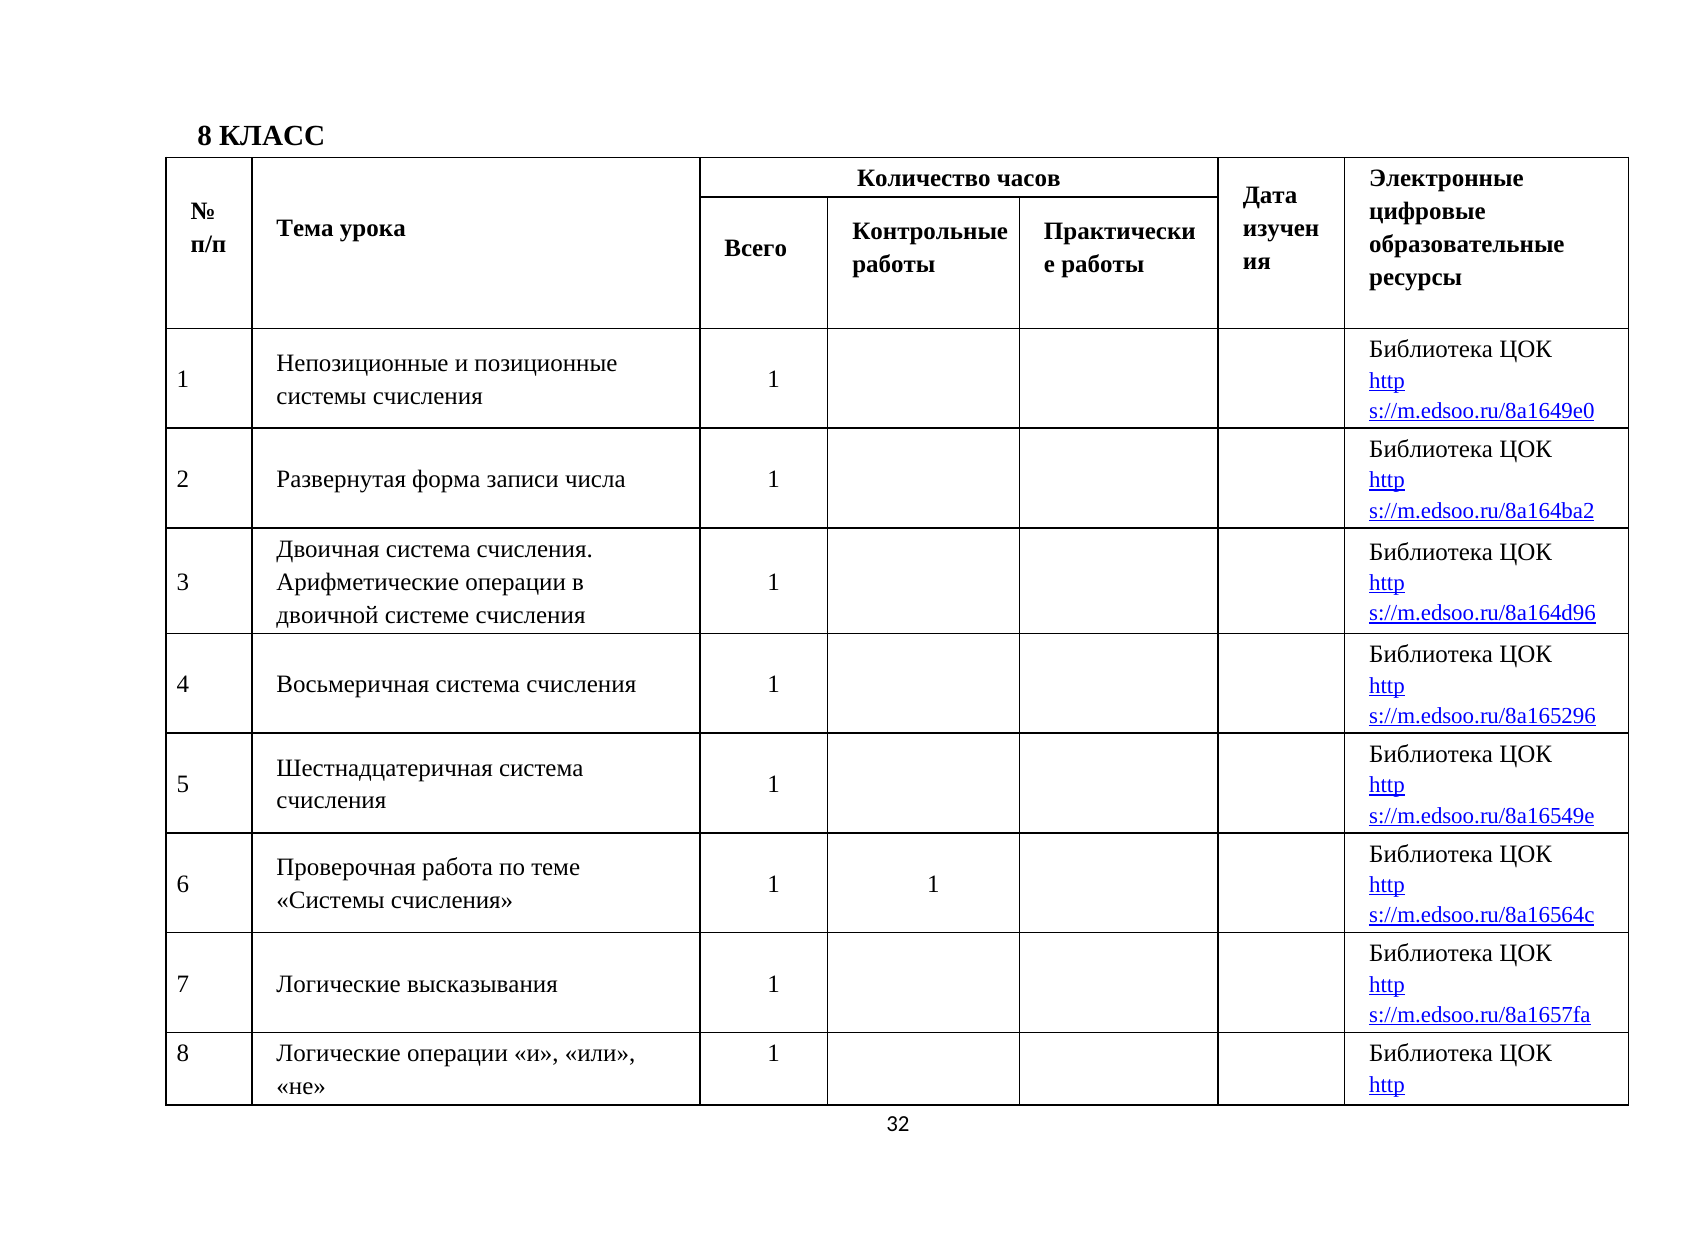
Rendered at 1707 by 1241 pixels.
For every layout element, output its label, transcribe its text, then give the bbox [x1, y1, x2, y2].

table_cell Библиотека ЦОК https://m.edsoo.ru/8a164ba2 [1345, 429, 1628, 527]
text 8 КЛАСС [190, 118, 1618, 152]
table_cell [828, 634, 1019, 732]
table_cell 1 [701, 634, 827, 732]
table_cell [1219, 634, 1344, 732]
table_cell Контрольные работы [828, 198, 1019, 327]
table_cell [1219, 933, 1344, 1032]
table_cell [1020, 734, 1217, 832]
table_cell [1219, 834, 1344, 932]
table_cell [828, 329, 1019, 427]
table_cell Непозиционные и позиционные системы счисления [253, 329, 699, 427]
table_cell Двоичная система счисления. Арифметические операции в двоичной системе счисления [253, 529, 699, 632]
table_cell Библиотека ЦОК https://m.edsoo.ru/8a16564c [1345, 834, 1628, 932]
table_cell Библиотека ЦОК https://m.edsoo.ru/8a1649e0 [1345, 329, 1628, 427]
table_cell Развернутая форма записи числа [253, 429, 699, 527]
table_cell Восьмеричная система счисления [253, 634, 699, 732]
table_cell Всего [701, 198, 827, 327]
table_cell [828, 429, 1019, 527]
table_cell [1020, 634, 1217, 732]
table_header Электронные цифровые образовательные ресурсы [1345, 158, 1628, 327]
table_cell 1 [701, 834, 827, 932]
table_cell [1020, 429, 1217, 527]
table_cell [1020, 529, 1217, 632]
table_header Количество часов [701, 158, 1217, 196]
table_cell [828, 1033, 1019, 1104]
table_cell 7 [167, 933, 251, 1032]
table_header Тема урока [253, 158, 699, 327]
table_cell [1345, 1033, 1628, 1104]
table_cell Проверочная работа по теме «Системы счисления» [253, 834, 699, 932]
table_cell 5 [167, 734, 251, 832]
table_cell [1020, 933, 1217, 1032]
table_cell [828, 734, 1019, 832]
table_cell [1219, 734, 1344, 832]
table_cell 8 [167, 1033, 251, 1104]
table_cell 1 [167, 329, 251, 427]
table_header Дата изучения [1219, 158, 1344, 327]
table_cell [1219, 529, 1344, 632]
table_cell [1219, 429, 1344, 527]
table_cell 1 [701, 933, 827, 1032]
table_cell [828, 933, 1019, 1032]
table_cell Библиотека ЦОК https://m.edsoo.ru/8a1657fa [1345, 933, 1628, 1032]
table_cell 1 [701, 734, 827, 832]
table_cell 3 [167, 529, 251, 632]
table_cell Шестнадцатеричная система счисления [253, 734, 699, 832]
table_cell Библиотека ЦОК https://m.edsoo.ru/8a164d96 [1345, 529, 1628, 632]
table_cell 1 [701, 1033, 827, 1104]
table_header № п/п [167, 158, 251, 327]
table_cell Логические высказывания [253, 933, 699, 1032]
table_cell 1 [701, 329, 827, 427]
table_cell 1 [828, 834, 1019, 932]
table_cell Библиотека ЦОК https://m.edsoo.ru/8a16549e [1345, 734, 1628, 832]
table_cell [1020, 834, 1217, 932]
table_cell Практические работы [1020, 198, 1217, 327]
table_cell 4 [167, 634, 251, 732]
table_cell [1219, 1033, 1344, 1104]
table_cell 2 [167, 429, 251, 527]
table_cell [1219, 329, 1344, 427]
table_cell 6 [167, 834, 251, 932]
table_cell [1020, 329, 1217, 427]
table_cell 1 [701, 529, 827, 632]
table_cell [1020, 1033, 1217, 1104]
table_cell 1 [701, 429, 827, 527]
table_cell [253, 1033, 699, 1104]
table_cell Библиотека ЦОК https://m.edsoo.ru/8a165296 [1345, 634, 1628, 732]
table_cell [828, 529, 1019, 632]
